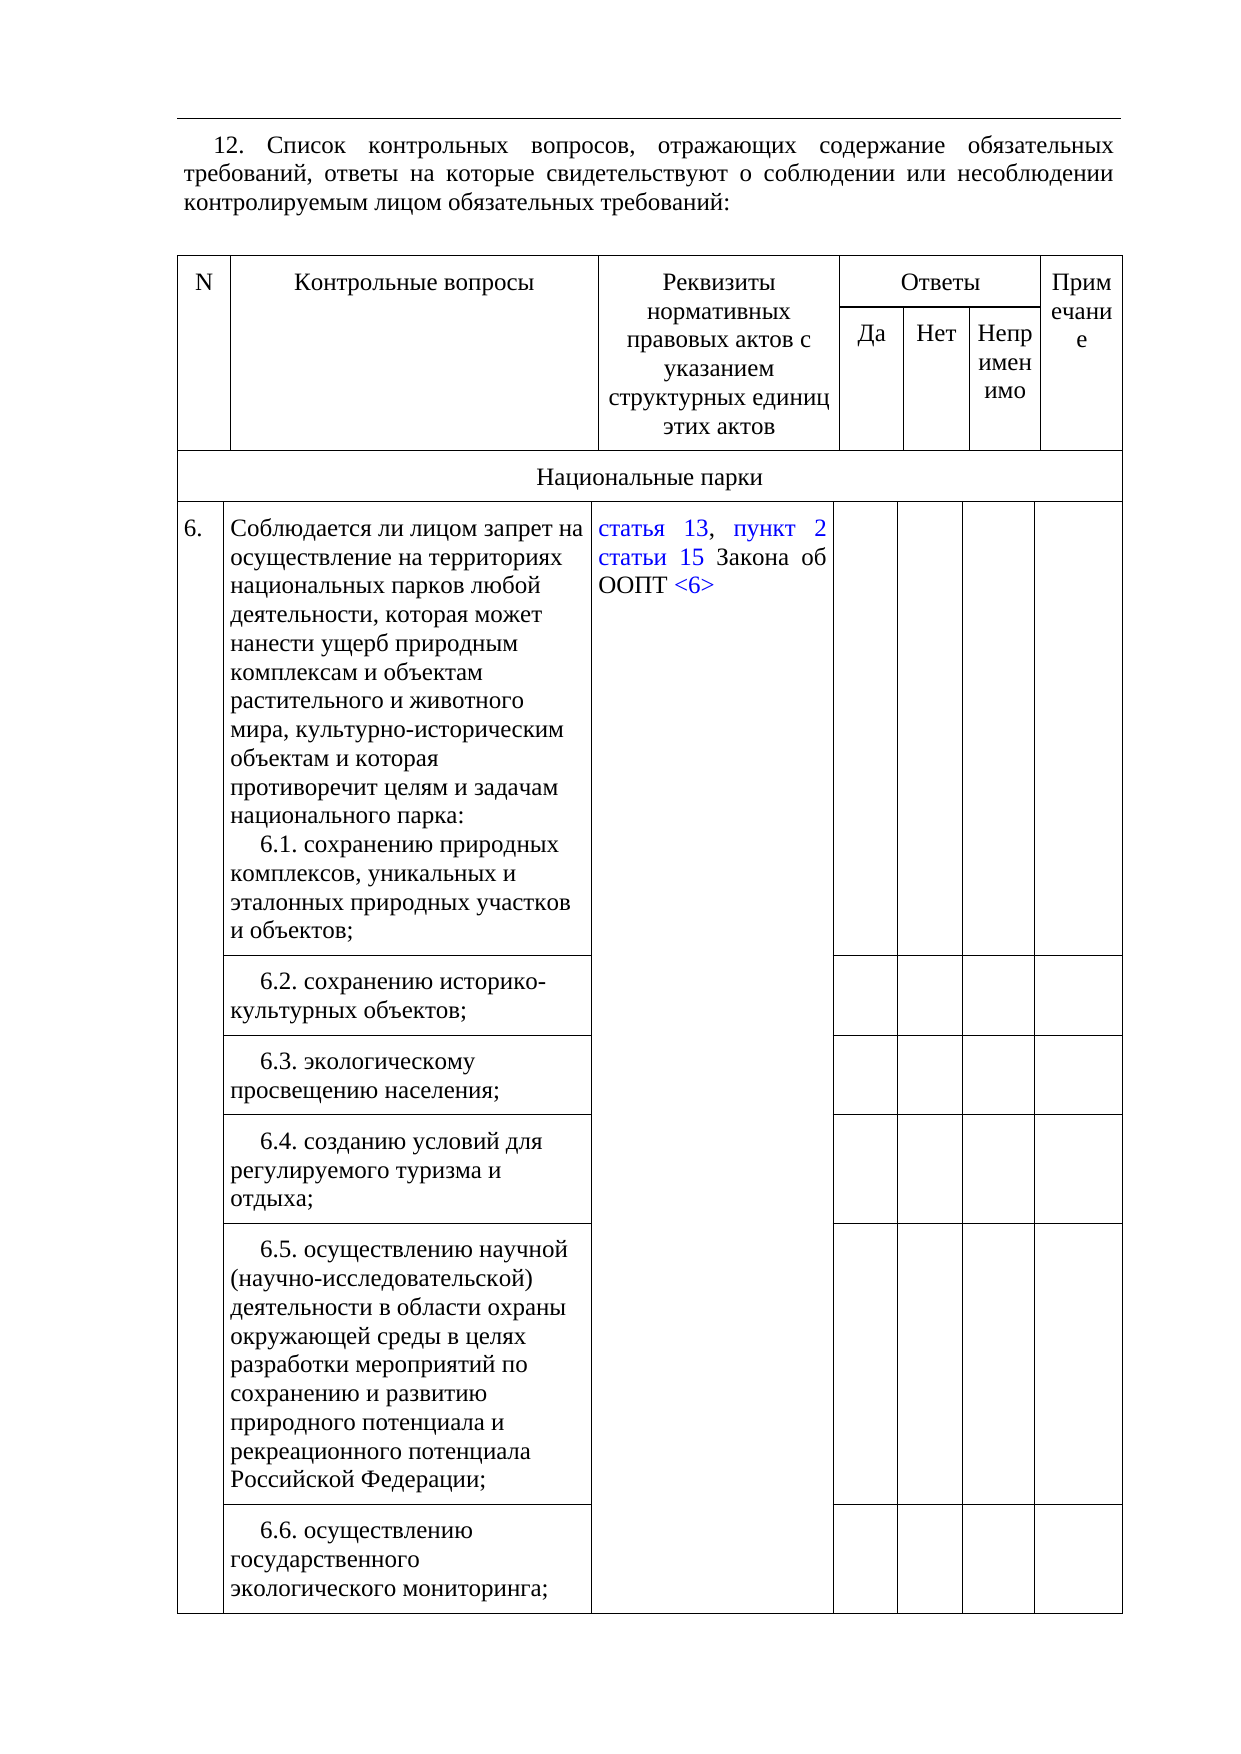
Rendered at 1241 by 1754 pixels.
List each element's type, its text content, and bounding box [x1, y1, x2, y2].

table_cell [1035, 502, 1122, 955]
table_cell [963, 956, 1034, 1034]
table_cell 6.6. осуществлению государственного экологического мониторинга; [224, 1505, 591, 1612]
table_cell [963, 1036, 1034, 1114]
table_cell 6.4. созданию условий для регулируемого туризма и отдыха; [224, 1115, 591, 1223]
table_cell 6. [178, 502, 223, 1612]
table_cell [1035, 1224, 1122, 1504]
table_cell [963, 1224, 1034, 1504]
table_cell [898, 956, 962, 1034]
table_cell Нет [904, 308, 969, 450]
table_cell Соблюдается ли лицом запрет на осуществление на территориях национальных парков любой деятельности, которая может нанести ущерб природным комплексам и объектам растительного и животного мира, культурно-историческим объектам и которая противоречит целям и задачам национального парка: 6.1. сохранению природных комплексов, уникальных и эталонных природных участков и объектов; [224, 502, 591, 955]
table_cell [898, 1505, 962, 1612]
table_cell [834, 956, 897, 1034]
table_cell [963, 1505, 1034, 1612]
table_cell 6.2. сохранению историко-культурных объектов; [224, 956, 591, 1034]
table_cell [834, 1505, 897, 1612]
table_cell [834, 502, 897, 955]
table_header N [178, 256, 230, 450]
table_cell Национальные парки [178, 451, 1122, 501]
table_cell Неприменимо [970, 308, 1040, 450]
table_cell 12. Список контрольных вопросов, отражающих содержание обязательных требований, ответы на которые свидетельствуют о соблюдении или несоблюдении контролируемым лицом обязательных требований: [177, 119, 1121, 227]
table_header Примечание [1041, 256, 1122, 450]
table_cell [963, 502, 1034, 955]
table_cell Да [840, 308, 903, 450]
table_cell [1035, 1115, 1122, 1223]
table_header Ответы [840, 256, 1040, 306]
table_cell [834, 1115, 897, 1223]
table_header Реквизиты нормативных правовых актов с указанием структурных единиц этих актов [599, 256, 839, 450]
table_cell 6.5. осуществлению научной (научно-исследовательской) деятельности в области охраны окружающей среды в целях разработки мероприятий по сохранению и развитию природного потенциала и рекреационного потенциала Российской Федерации; [224, 1224, 591, 1504]
table_cell [834, 1224, 897, 1504]
table_cell [898, 1115, 962, 1223]
table_header Контрольные вопросы [231, 256, 598, 450]
table_cell [898, 1224, 962, 1504]
table_cell статья 13, пункт 2 статьи 15 Закона об ООПТ <6> [592, 502, 833, 1612]
table_cell [1035, 956, 1122, 1034]
table_cell [963, 1115, 1034, 1223]
table_cell [898, 502, 962, 955]
table_cell 6.3. экологическому просвещению населения; [224, 1036, 591, 1114]
table_cell [1035, 1036, 1122, 1114]
table_cell [898, 1036, 962, 1114]
table_cell [834, 1036, 897, 1114]
table_cell [1035, 1505, 1122, 1612]
